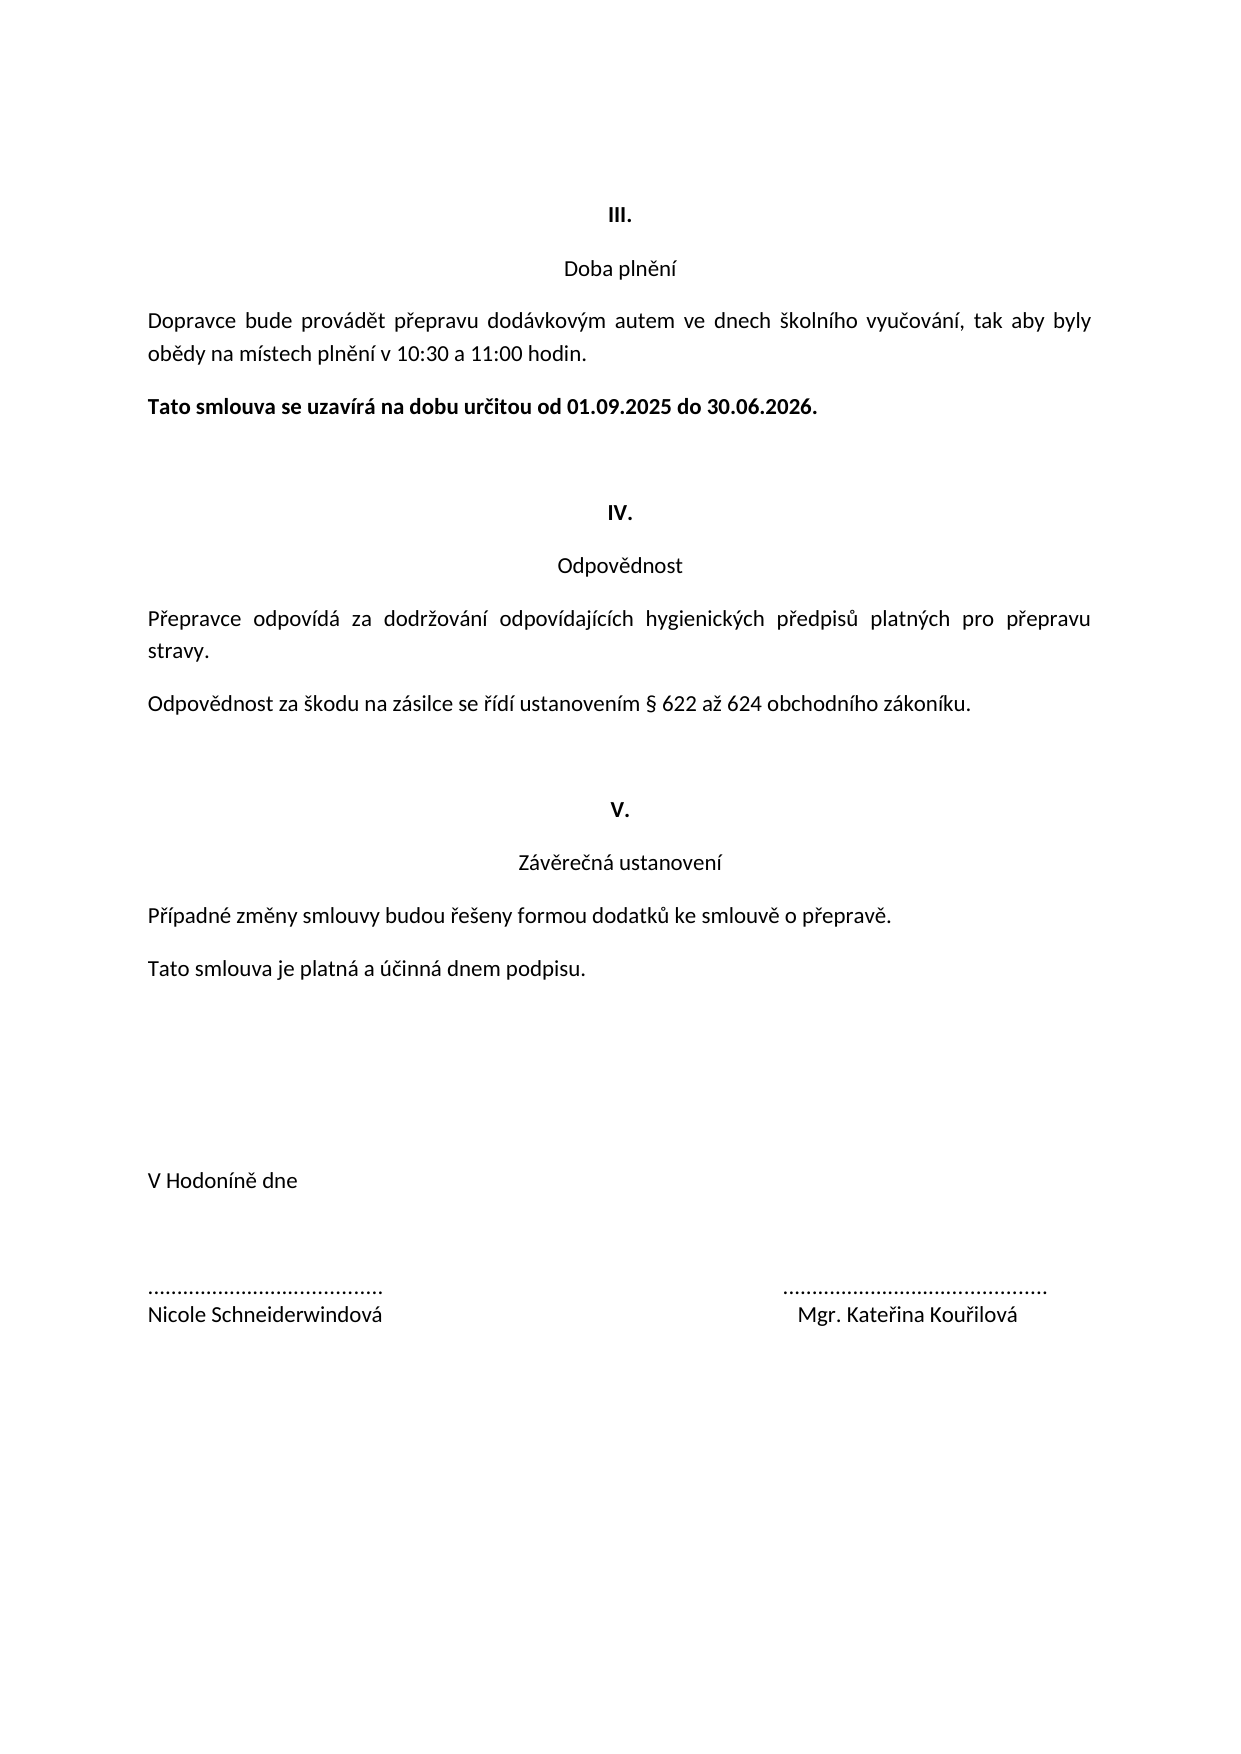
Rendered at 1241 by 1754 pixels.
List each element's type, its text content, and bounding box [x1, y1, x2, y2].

text V. [148, 795, 1093, 823]
text Odpovědnost [148, 551, 1093, 579]
text Doba plnění [148, 254, 1093, 282]
text Nicole Schneiderwindová Mgr. Kateřina Kouřilová [148, 1300, 1093, 1328]
text Odpovědnost za škodu na zásilce se řídí ustanovením § 622 až 624 obchodního zákoníku. [148, 689, 1093, 717]
text III. [148, 201, 1093, 229]
text Tato smlouva je platná a účinná dnem podpisu. [148, 954, 1093, 982]
text Případné změny smlouvy budou řešeny formou dodatků ke smlouvě o přepravě. [148, 901, 1093, 929]
text Dopravce bude provádět přepravu dodávkovým autem ve dnech školního vyučování, tak aby byly obědy na místech plnění v 10:30 a 11:00 hodin. [148, 307, 1093, 367]
text IV. [148, 498, 1093, 526]
text Závěrečná ustanovení [148, 848, 1093, 876]
text Tato smlouva se uzavírá na dobu určitou od 01.09.2025 do 30.06.2026. [148, 392, 1093, 420]
text V Hodoníně dne [148, 1166, 1093, 1194]
text Přepravce odpovídá za dodržování odpovídajících hygienických předpisů platných pro přepravu stravy. [148, 604, 1093, 664]
